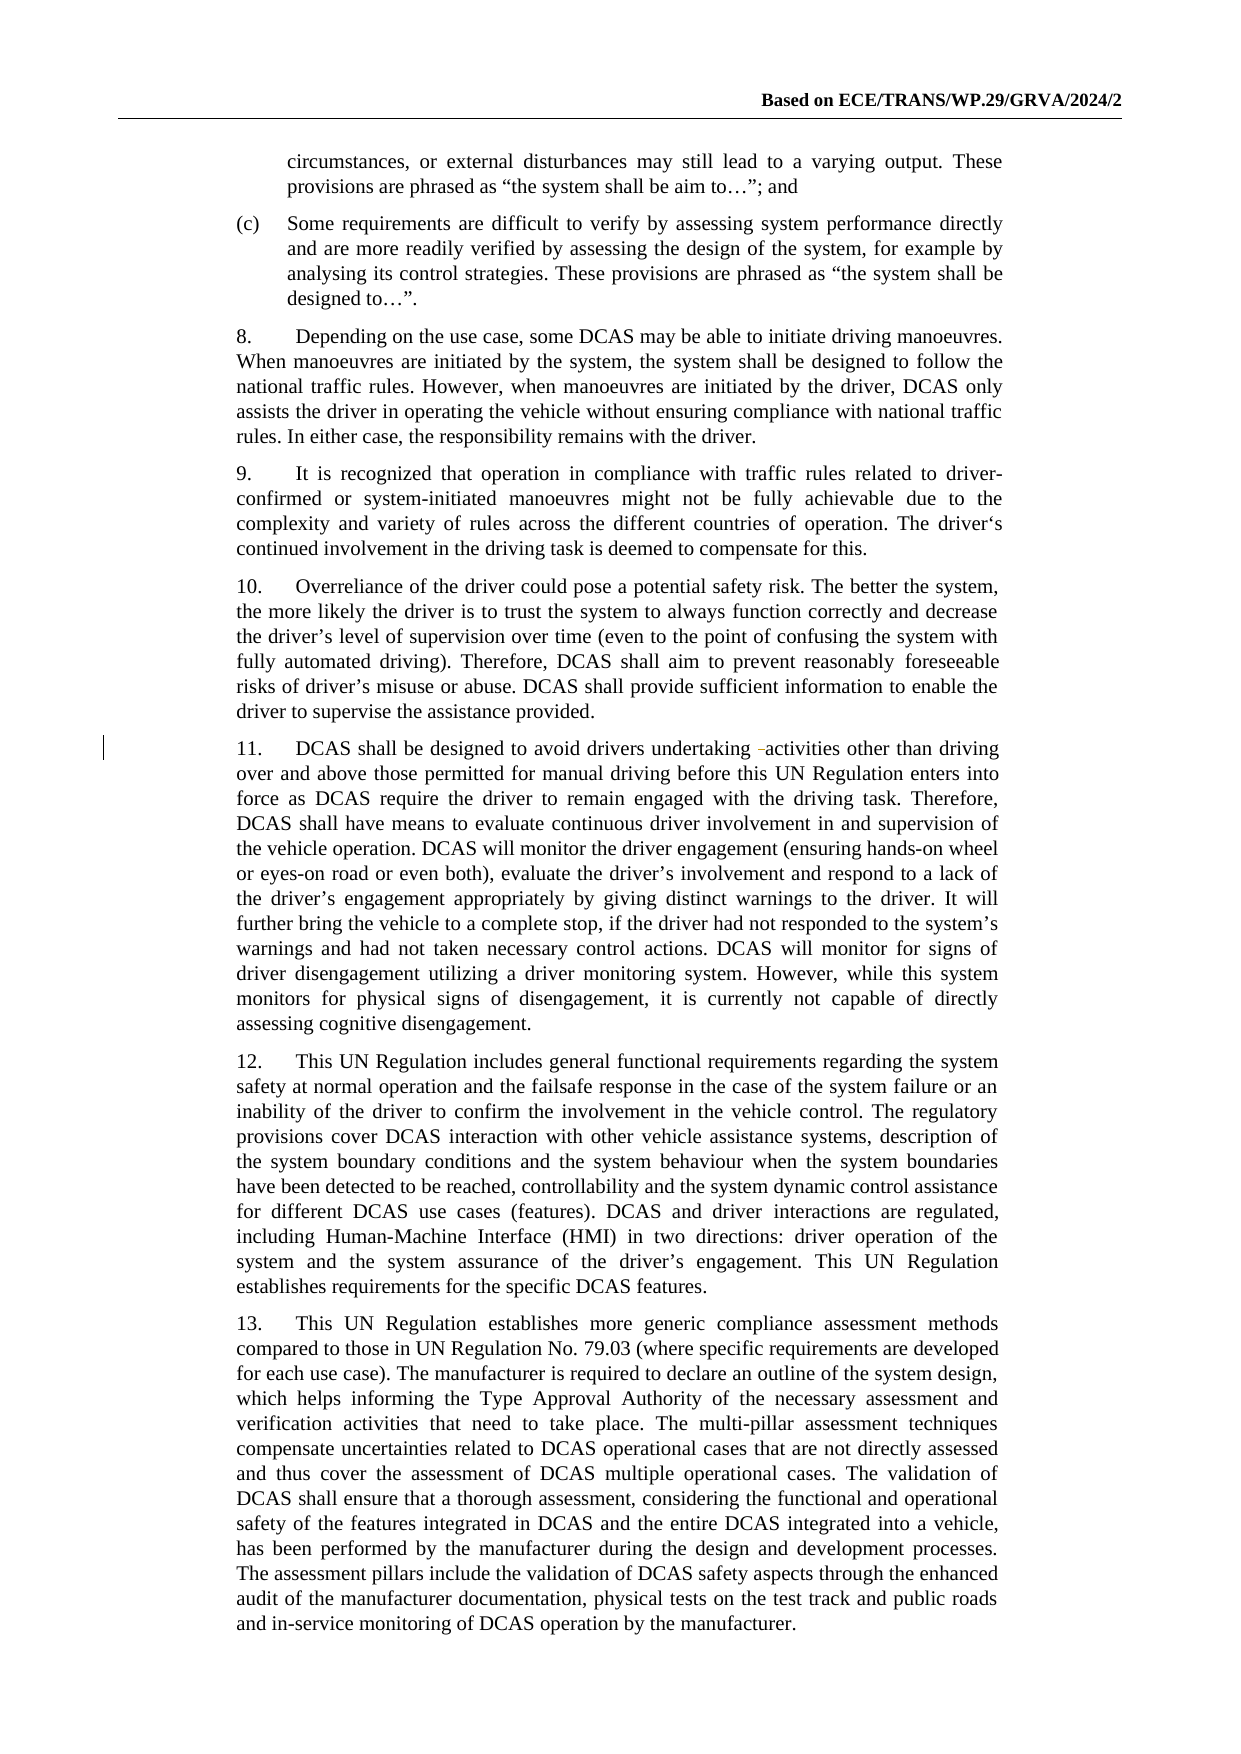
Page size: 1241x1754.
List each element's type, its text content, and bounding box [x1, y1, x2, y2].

text 9. It is recognized that operation in compliance with traffic rules related to driver-confirmed or system-initiated manoeuvres might not be fully achievable due to the complexity and variety of rules across the different countries of operation. The driver‘s continued involvement in the driving task is deemed to compensate for this. [236, 460, 1004, 560]
text 10. Overreliance of the driver could pose a potential safety risk. The better the system, the more likely the driver is to trust the system to always function correctly and decrease the driver’s level of supervision over time (even to the point of confusing the system with fully automated driving). Therefore, DCAS shall aim to prevent reasonably foreseeable risks of driver’s misuse or abuse. DCAS shall provide sufficient information to enable the driver to supervise the assistance provided. [236, 573, 999, 723]
text 12. This UN Regulation includes general functional requirements regarding the system safety at normal operation and the failsafe response in the case of the system failure or an inability of the driver to confirm the involvement in the vehicle control. The regulatory provisions cover DCAS interaction with other vehicle assistance systems, description of the system boundary conditions and the system behaviour when the system boundaries have been detected to be reached, controllability and the system dynamic control assistance for different DCAS use cases (features). DCAS and driver interactions are regulated, including Human-Machine Interface (HMI) in two directions: driver operation of the system and the system assurance of the driver’s engagement. This UN Regulation establishes requirements for the specific DCAS features. [236, 1048, 999, 1298]
text (c) Some requirements are difficult to verify by assessing system performance directly and are more readily verified by assessing the design of the system, for example by analysing its control strategies. These provisions are phrased as “the system shall be designed to…”. [236, 210, 1004, 310]
text 13. This UN Regulation establishes more generic compliance assessment methods compared to those in UN Regulation No. 79.03 (where specific requirements are developed for each use case). The manufacturer is required to declare an outline of the system design, which helps informing the Type Approval Authority of the necessary assessment and verification activities that need to take place. The multi-pillar assessment techniques compensate uncertainties related to DCAS operational cases that are not directly assessed and thus cover the assessment of DCAS multiple operational cases. The validation of DCAS shall ensure that a thorough assessment, considering the functional and operational safety of the features integrated in DCAS and the entire DCAS integrated into a vehicle, has been performed by the manufacturer during the design and development processes. The assessment pillars include the validation of DCAS safety aspects through the enhanced audit of the manufacturer documentation, physical tests on the test track and public roads and in-service monitoring of DCAS operation by the manufacturer. [236, 1310, 999, 1635]
text 8. Depending on the use case, some DCAS may be able to initiate driving manoeuvres. When manoeuvres are initiated by the system, the system shall be designed to follow the national traffic rules. However, when manoeuvres are initiated by the driver, DCAS only assists the driver in operating the vehicle without ensuring compliance with national traffic rules. In either case, the responsibility remains with the driver. [236, 323, 1004, 448]
text 11. DCAS shall be designed to avoid drivers undertaking activities other than driving over and above those permitted for manual driving before this UN Regulation enters into force as DCAS require the driver to remain engaged with the driving task. Therefore, DCAS shall have means to evaluate continuous driver involvement in and supervision of the vehicle operation. DCAS will monitor the driver engagement (ensuring hands-on wheel or eyes-on road or even both), evaluate the driver’s involvement and respond to a lack of the driver’s engagement appropriately by giving distinct warnings to the driver. It will further bring the vehicle to a complete stop, if the driver had not responded to the system’s warnings and had not taken necessary control actions. DCAS will monitor for signs of driver disengagement utilizing a driver monitoring system. However, while this system monitors for physical signs of disengagement, it is currently not capable of directly assessing cognitive disengagement. [236, 735, 999, 1035]
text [236, 148, 1004, 198]
